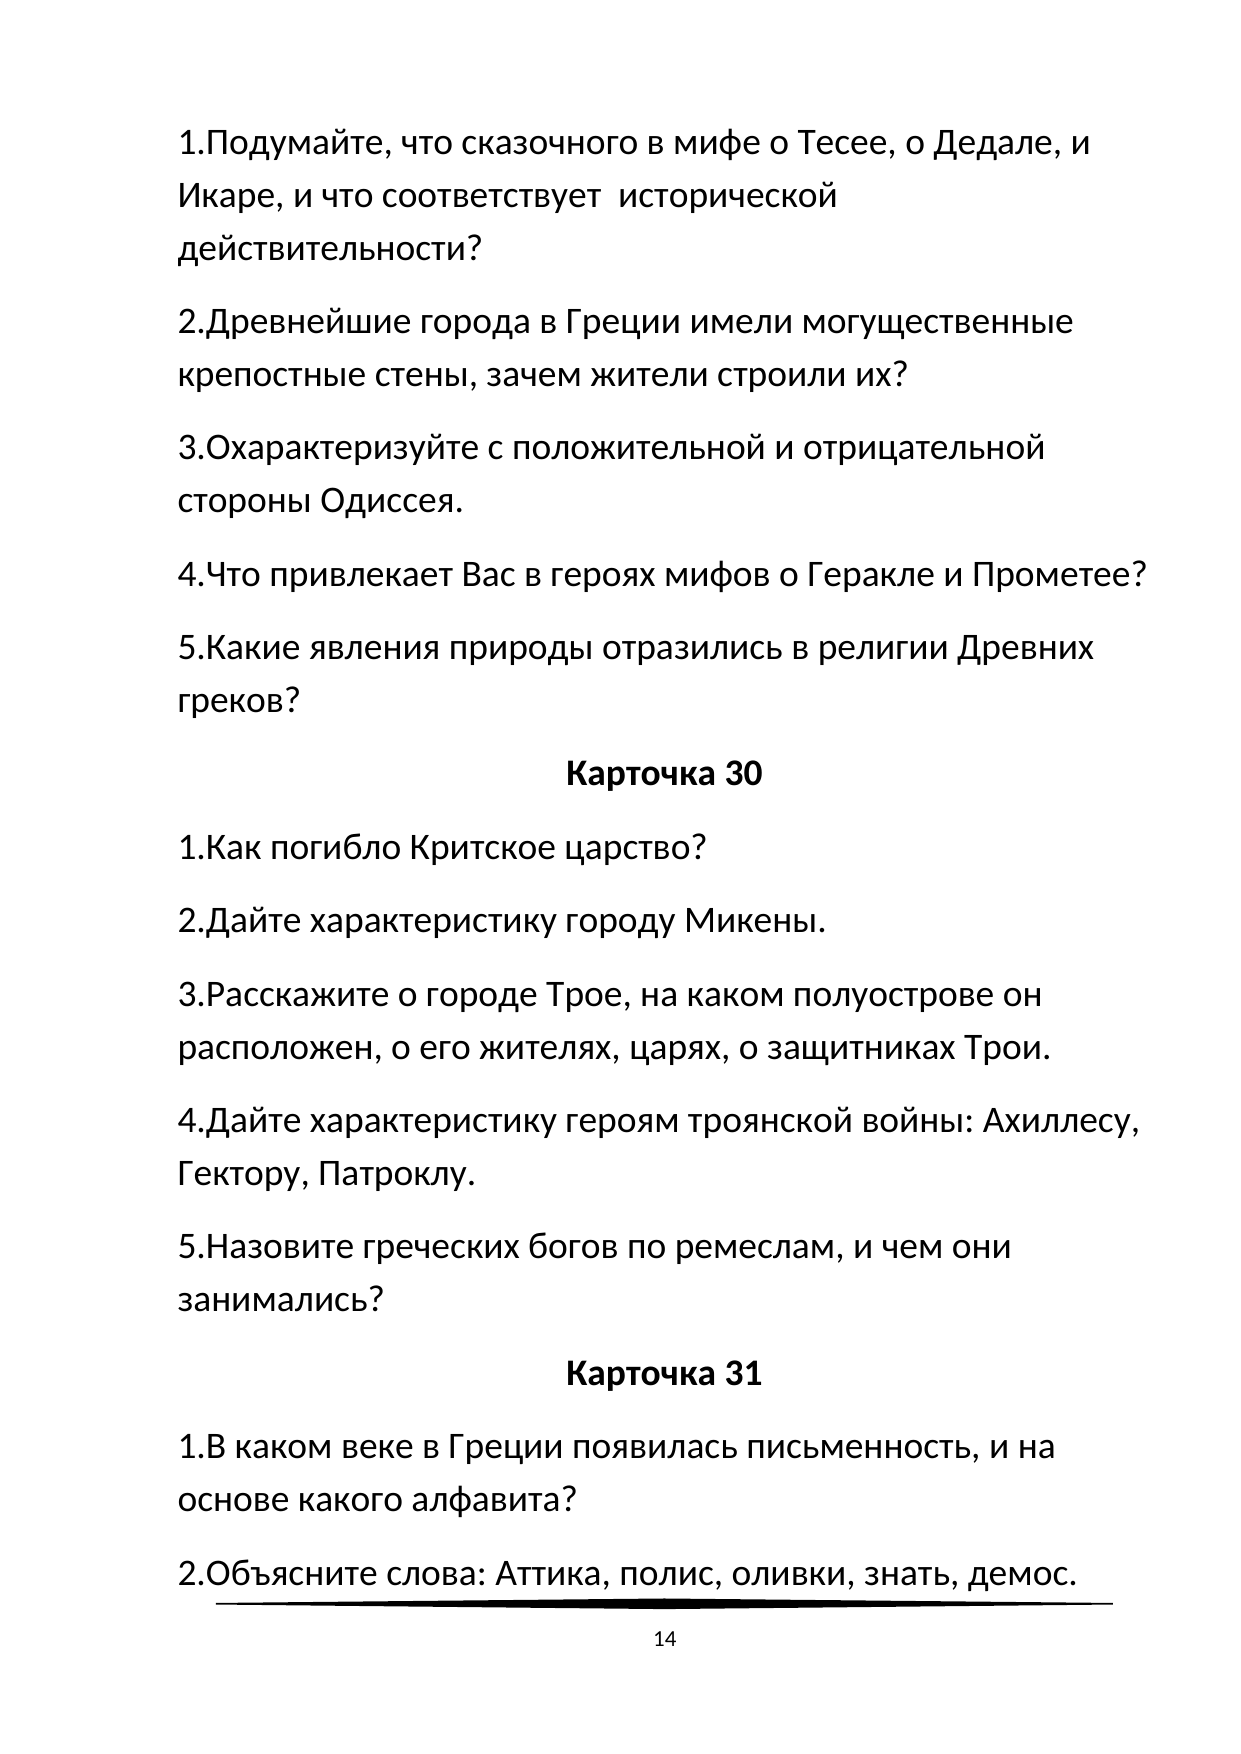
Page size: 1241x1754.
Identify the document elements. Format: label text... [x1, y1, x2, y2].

text 1.Подумайте, что сказочного в мифе о Тесее, о Дедале, и Икаре, и что соответствует исторической действительности? [177, 118, 1152, 269]
text 5.Какие явления природы отразились в религии Древних греков? [177, 623, 1152, 722]
text 2.Дайте характеристику городу Микены. [177, 896, 1152, 942]
text Карточка 30 [177, 749, 1152, 795]
text 5.Назовите греческих богов по ремеслам, и чем они занимались? [177, 1222, 1152, 1321]
text 3.Охарактеризуйте с положительной и отрицательной стороны Одиссея. [177, 423, 1152, 522]
text 4.Дайте характеристику героям троянской войны: Ахиллесу, Гектору, Патроклу. [177, 1096, 1152, 1195]
text 1.В каком веке в Греции появилась письменность, и на основе какого алфавита? [177, 1422, 1152, 1521]
text 2.Объясните слова: Аттика, полис, оливки, знать, демос. [177, 1548, 1152, 1594]
text 1.Как погибло Критское царство? [177, 823, 1152, 869]
text 3.Расскажите о городе Трое, на каком полуострове он расположен, о его жителях, царях, о защитниках Трои. [177, 970, 1152, 1068]
text Карточка 31 [177, 1349, 1152, 1394]
text 4.Что привлекает Вас в героях мифов о Геракле и Прометее? [177, 549, 1152, 595]
text 2.Древнейшие города в Греции имели могущественные крепостные стены, зачем жители строили их? [177, 297, 1152, 396]
